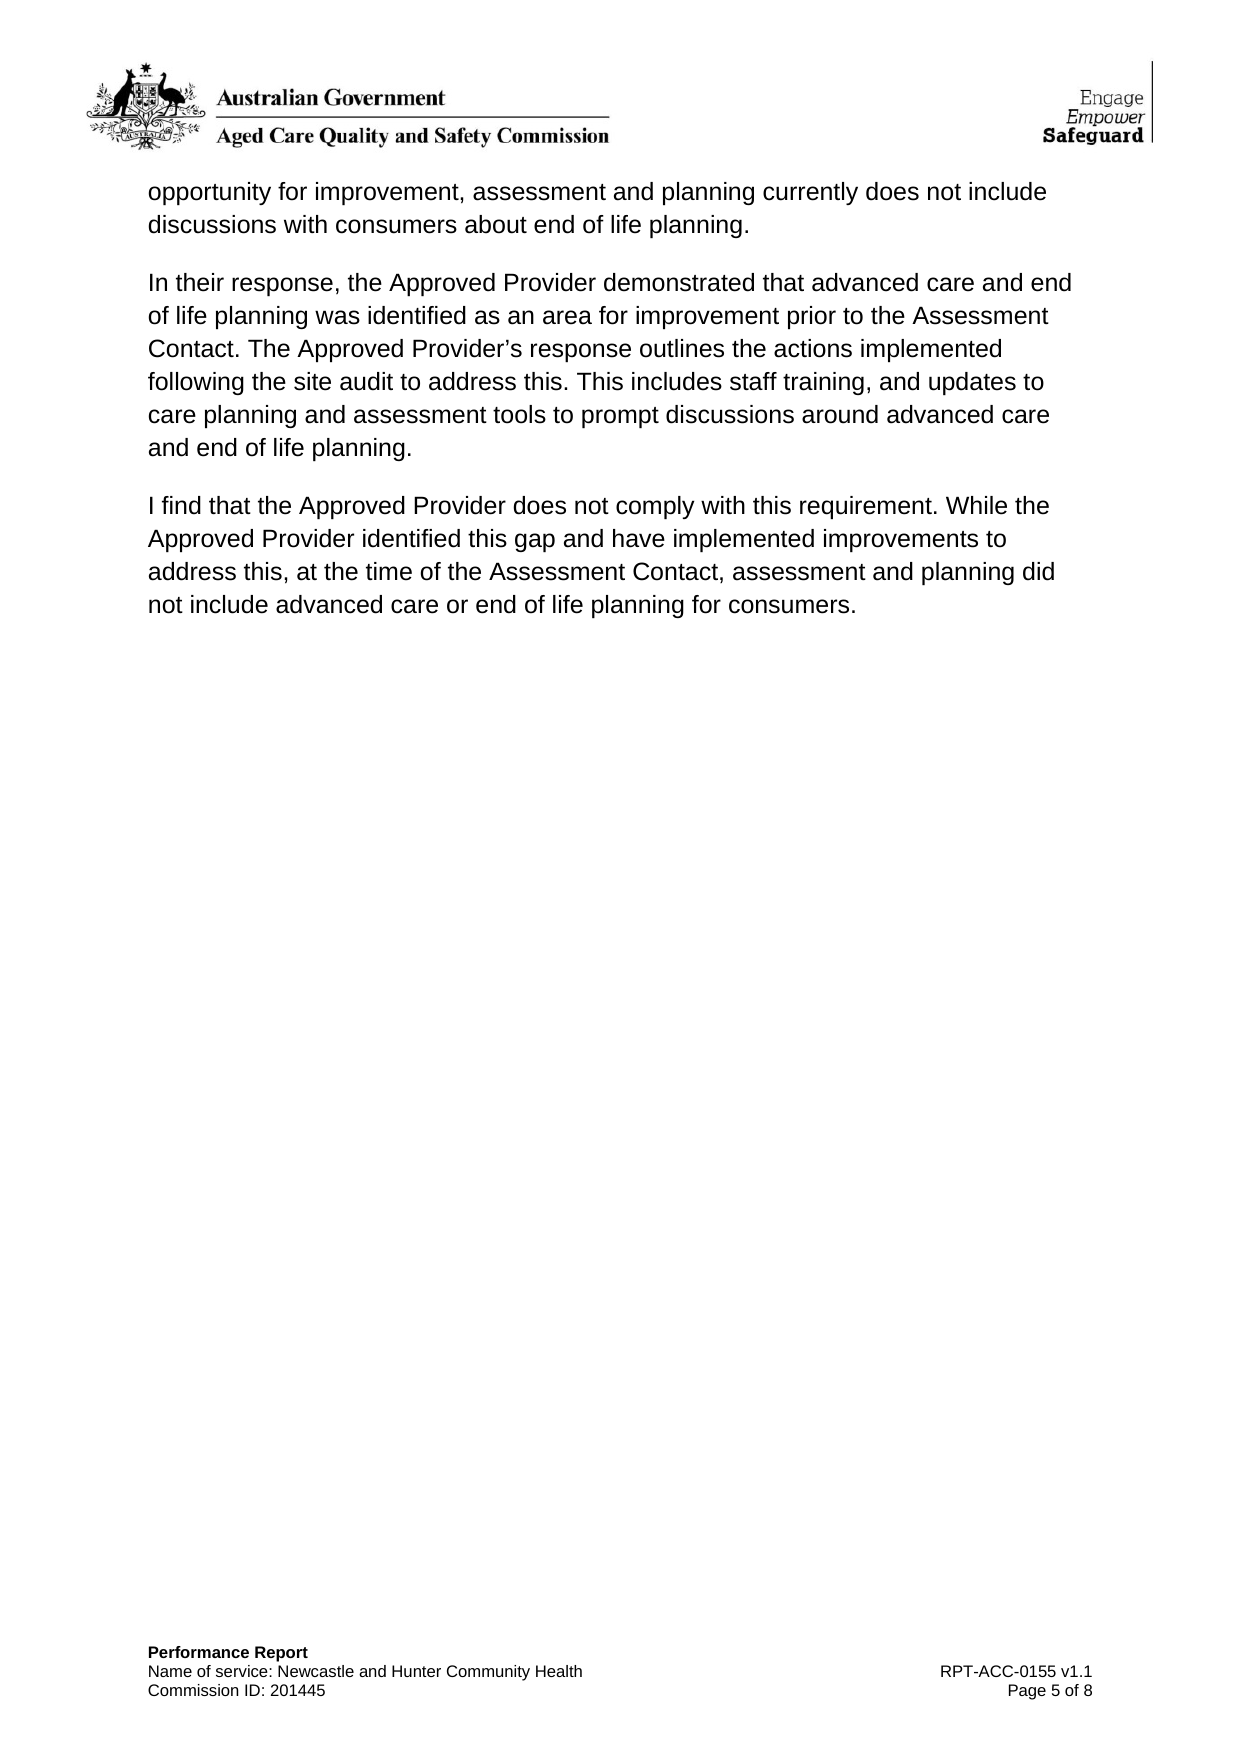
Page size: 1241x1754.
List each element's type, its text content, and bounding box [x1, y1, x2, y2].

picture [0, 1, 1241, 171]
text I find that the Approved Provider does not comply with this requirement. While the Approved Provider identified this gap and have implemented improvements to address this, at the time of the Assessment Contact, assessment and planning did not include advanced care or end of life planning for consumers. [148, 491, 1092, 619]
text In their response, the Approved Provider demonstrated that advanced care and end of life planning was identified as an area for improvement prior to the Assessment Contact. The Approved Provider’s response outlines the actions implemented following the site audit to address this. This includes staff training, and updates to care planning and assessment tools to prompt discussions around advanced care and end of life planning. [148, 268, 1092, 462]
